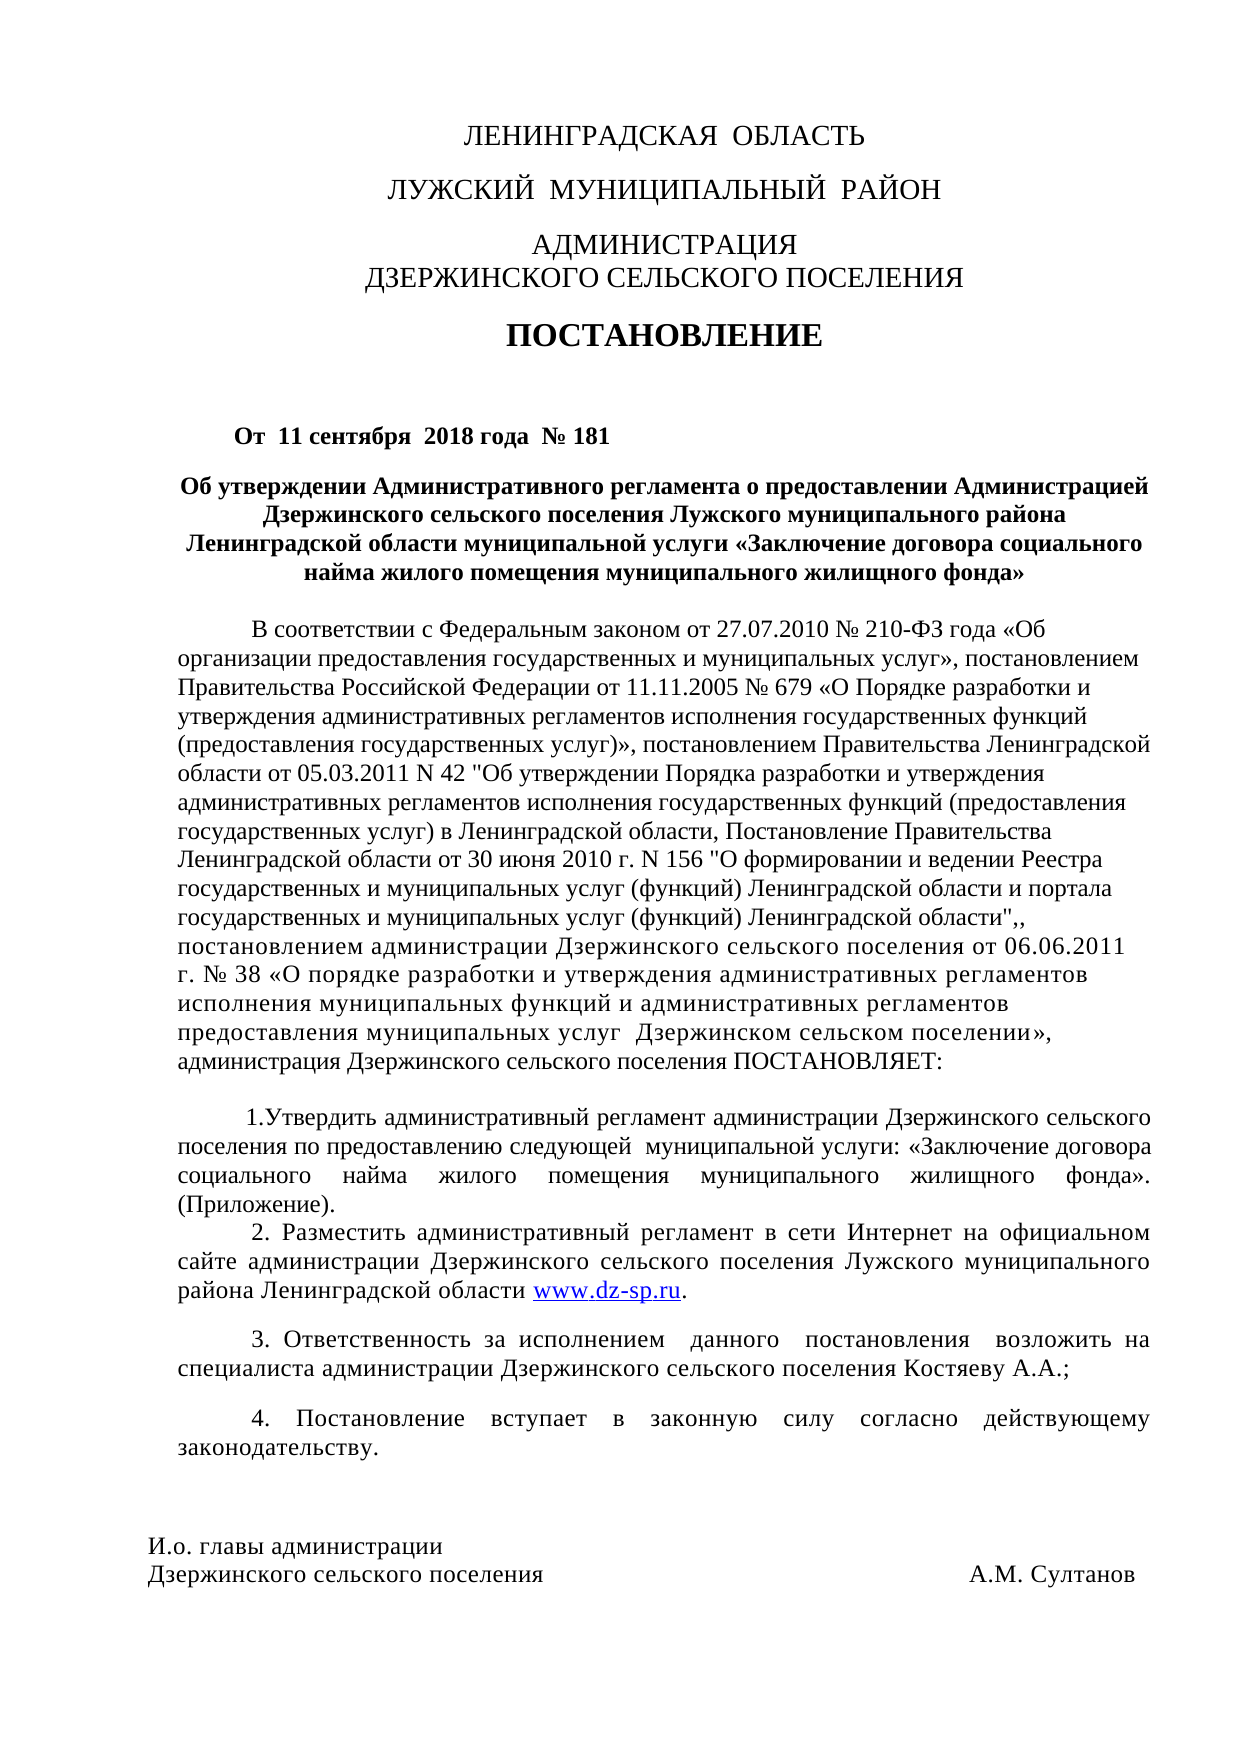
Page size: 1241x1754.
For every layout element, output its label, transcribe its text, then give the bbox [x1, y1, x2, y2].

text ПОСТАНОВЛЕНИЕ [177, 315, 1152, 353]
text От 11 сентября 2018 года № 181 [177, 421, 1152, 450]
text 3. Ответственность за исполнением данного постановления возложить на специалиста администрации Дзержинского сельского поселения Костяеву А.А.; [177, 1324, 1152, 1382]
text В соответствии с Федеральным законом от 27.07.2010 № 210-ФЗ года «Об организации предоставления государственных и муниципальных услуг», постановлением Правительства Российской Федерации от 11.11.2005 № 679 «О Порядке разработки и утверждения административных регламентов исполнения государственных функций (предоставления государственных услуг)», постановлением Правительства Ленинградской области от 05.03.2011 N 42 "Об утверждении Порядка разработки и утверждения административных регламентов исполнения государственных функций (предоставления государственных услуг) в Ленинградской области, Постановление Правительства Ленинградской области от 30 июня 2010 г. N 156 "О формировании и ведении Реестра государственных и муниципальных услуг (функций) Ленинградской области и портала государственных и муниципальных услуг (функций) Ленинградской области",, постановлением администрации Дзержинского сельского поселения от 06.06.2011 г. № 38 «О порядке разработки и утверждения административных регламентов исполнения муниципальных функций и административных регламентов предоставления муниципальных услуг Дзержинском сельском поселении», администрация Дзержинского сельского поселения ПОСТАНОВЛЯЕТ: [177, 614, 1152, 1074]
title 1.Утвердить административный регламент администрации Дзержинского сельского поселения по предоставлению следующей муниципальной услуги: «Заключение договора социального найма жилого помещения муниципального жилищного фонда». (Приложение). [177, 1102, 1152, 1217]
text Дзержинского сельского поселения А.М. Султанов [148, 1559, 1152, 1588]
title Об утверждении Административного регламента о предоставлении Администрацией Дзержинского сельского поселения Лужского муниципального района Ленинградской области муниципальной услуги «Заключение договора социального найма жилого помещения муниципального жилищного фонда» [177, 471, 1152, 586]
text ЛЕНИНГРАДСКАЯ ОБЛАСТЬ [177, 118, 1152, 152]
text 2. Разместить административный регламент в сети Интернет на официальном сайте администрации Дзержинского сельского поселения Лужского муниципального района Ленинградской области www.dz-sp.ru. [177, 1217, 1152, 1304]
text ЛУЖСКИЙ МУНИЦИПАЛЬНЫЙ РАЙОН [177, 172, 1152, 206]
text И.о. главы администрации [148, 1531, 1152, 1559]
text 4. Постановление вступает в законную силу согласно действующему законодательству. [177, 1403, 1152, 1460]
text АДМИНИСТРАЦИЯ ДЗЕРЖИНСКОГО СЕЛЬСКОГО ПОСЕЛЕНИЯ [177, 227, 1152, 294]
